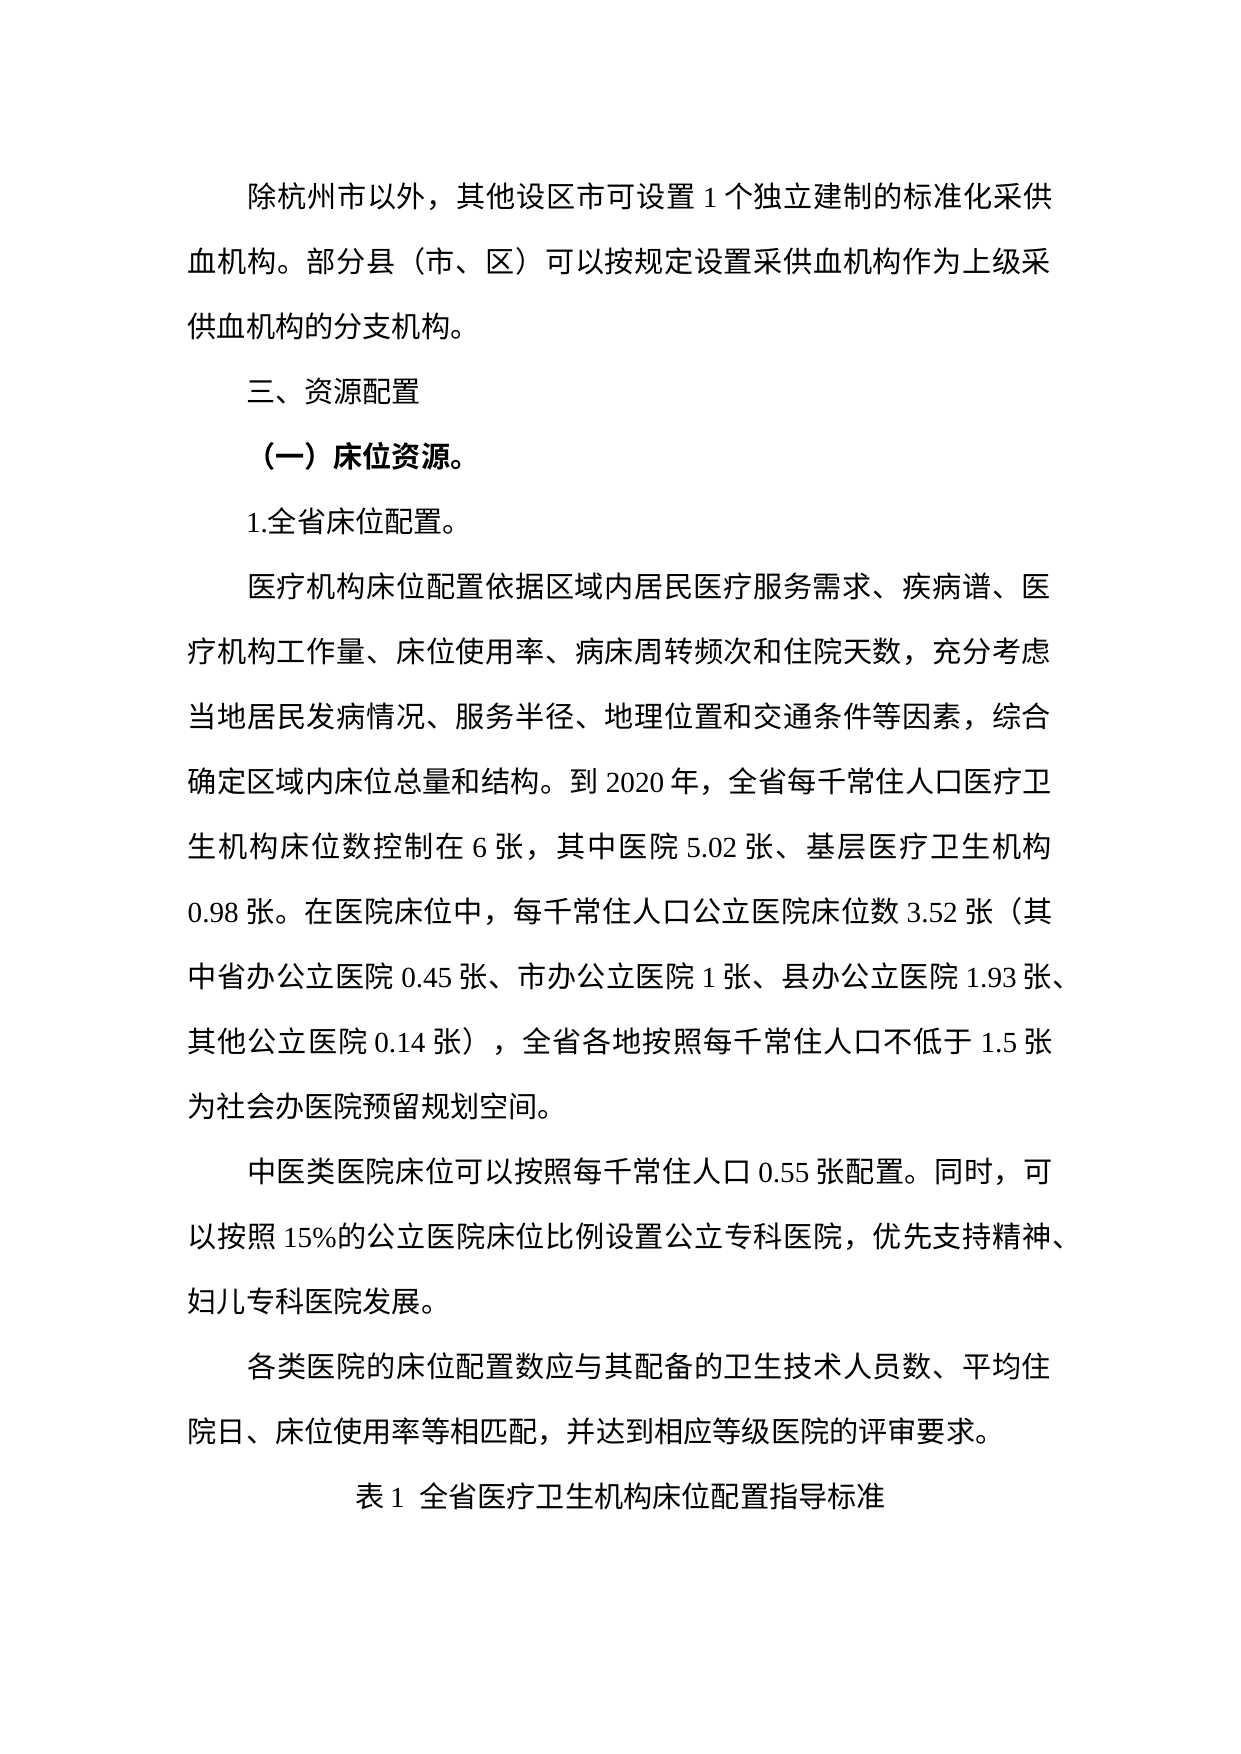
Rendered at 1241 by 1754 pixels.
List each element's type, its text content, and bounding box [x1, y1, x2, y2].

text 1.全省床位配置。 [187, 487, 1053, 552]
text 中医类医院床位可以按照每千常住人口0.55张配置。同时，可以按照15%的公立医院床位比例设置公立专科医院，优先支持精神、妇儿专科医院发展。 [187, 1137, 1053, 1332]
text 三、资源配置 [187, 357, 1053, 422]
text 表1 全省医疗卫生机构床位配置指导标准 [187, 1462, 1053, 1527]
text （一）床位资源。 [187, 422, 1053, 487]
text 各类医院的床位配置数应与其配备的卫生技术人员数、平均住院日、床位使用率等相匹配，并达到相应等级医院的评审要求。 [187, 1332, 1053, 1462]
text 医疗机构床位配置依据区域内居民医疗服务需求、疾病谱、医疗机构工作量、床位使用率、病床周转频次和住院天数，充分考虑当地居民发病情况、服务半径、地理位置和交通条件等因素，综合确定区域内床位总量和结构。到2020年，全省每千常住人口医疗卫生机构床位数控制在6张，其中医院5.02张、基层医疗卫生机构0.98张。在医院床位中，每千常住人口公立医院床位数3.52张（其中省办公立医院0.45张、市办公立医院1张、县办公立医院1.93张、其他公立医院0.14张），全省各地按照每千常住人口不低于1.5张为社会办医院预留规划空间。 [187, 552, 1053, 1137]
text 除杭州市以外，其他设区市可设置1个独立建制的标准化采供血机构。部分县（市、区）可以按规定设置采供血机构作为上级采供血机构的分支机构。 [187, 162, 1053, 357]
